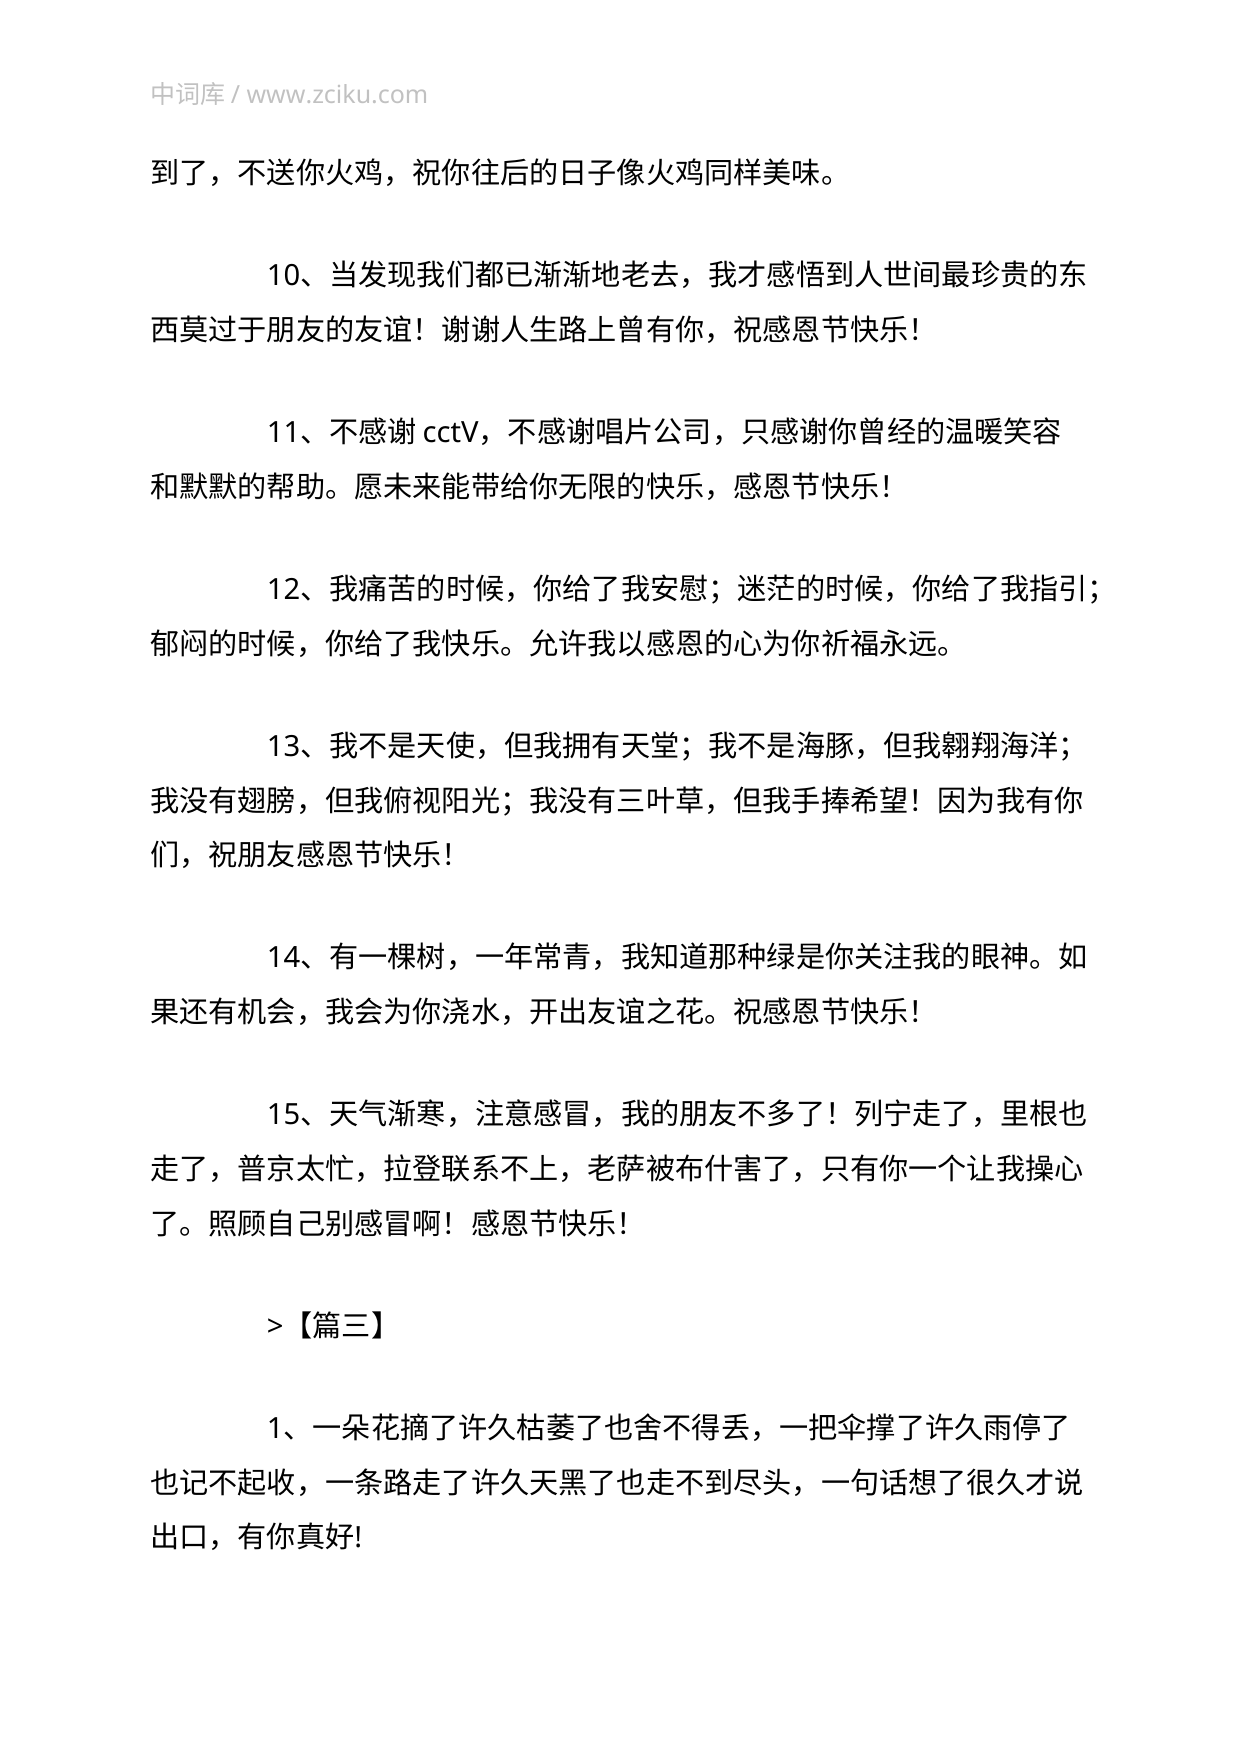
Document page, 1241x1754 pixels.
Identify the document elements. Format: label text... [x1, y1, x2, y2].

text 12、我痛苦的时候，你给了我安慰；迷茫的时候，你给了我指引；郁闷的时候，你给了我快乐。允许我以感恩的心为你祈福永远。 [150, 565, 1090, 663]
text >【篇三】 [150, 1302, 1090, 1344]
text 1、一朵花摘了许久枯萎了也舍不得丢，一把伞撑了许久雨停了也记不起收，一条路走了许久天黑了也走不到尽头，一句话想了很久才说出口，有你真好! [150, 1404, 1090, 1556]
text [150, 150, 1090, 192]
text 10、当发现我们都已渐渐地老去，我才感悟到人世间最珍贵的东西莫过于朋友的友谊！谢谢人生路上曾有你，祝感恩节快乐！ [150, 252, 1090, 349]
text 11、不感谢cctV，不感谢唱片公司，只感谢你曾经的温暖笑容和默默的帮助。愿未来能带给你无限的快乐，感恩节快乐！ [150, 408, 1090, 506]
text 15、天气渐寒，注意感冒，我的朋友不多了！列宁走了，里根也走了，普京太忙，拉登联系不上，老萨被布什害了，只有你一个让我操心了。照顾自己别感冒啊！感恩节快乐！ [150, 1091, 1090, 1243]
text 14、有一棵树，一年常青，我知道那种绿是你关注我的眼神。如果还有机会，我会为你浇水，开出友谊之花。祝感恩节快乐！ [150, 934, 1090, 1031]
text 13、我不是天使，但我拥有天堂；我不是海豚，但我翱翔海洋；我没有翅膀，但我俯视阳光；我没有三叶草，但我手捧希望！因为我有你们，祝朋友感恩节快乐！ [150, 722, 1090, 874]
